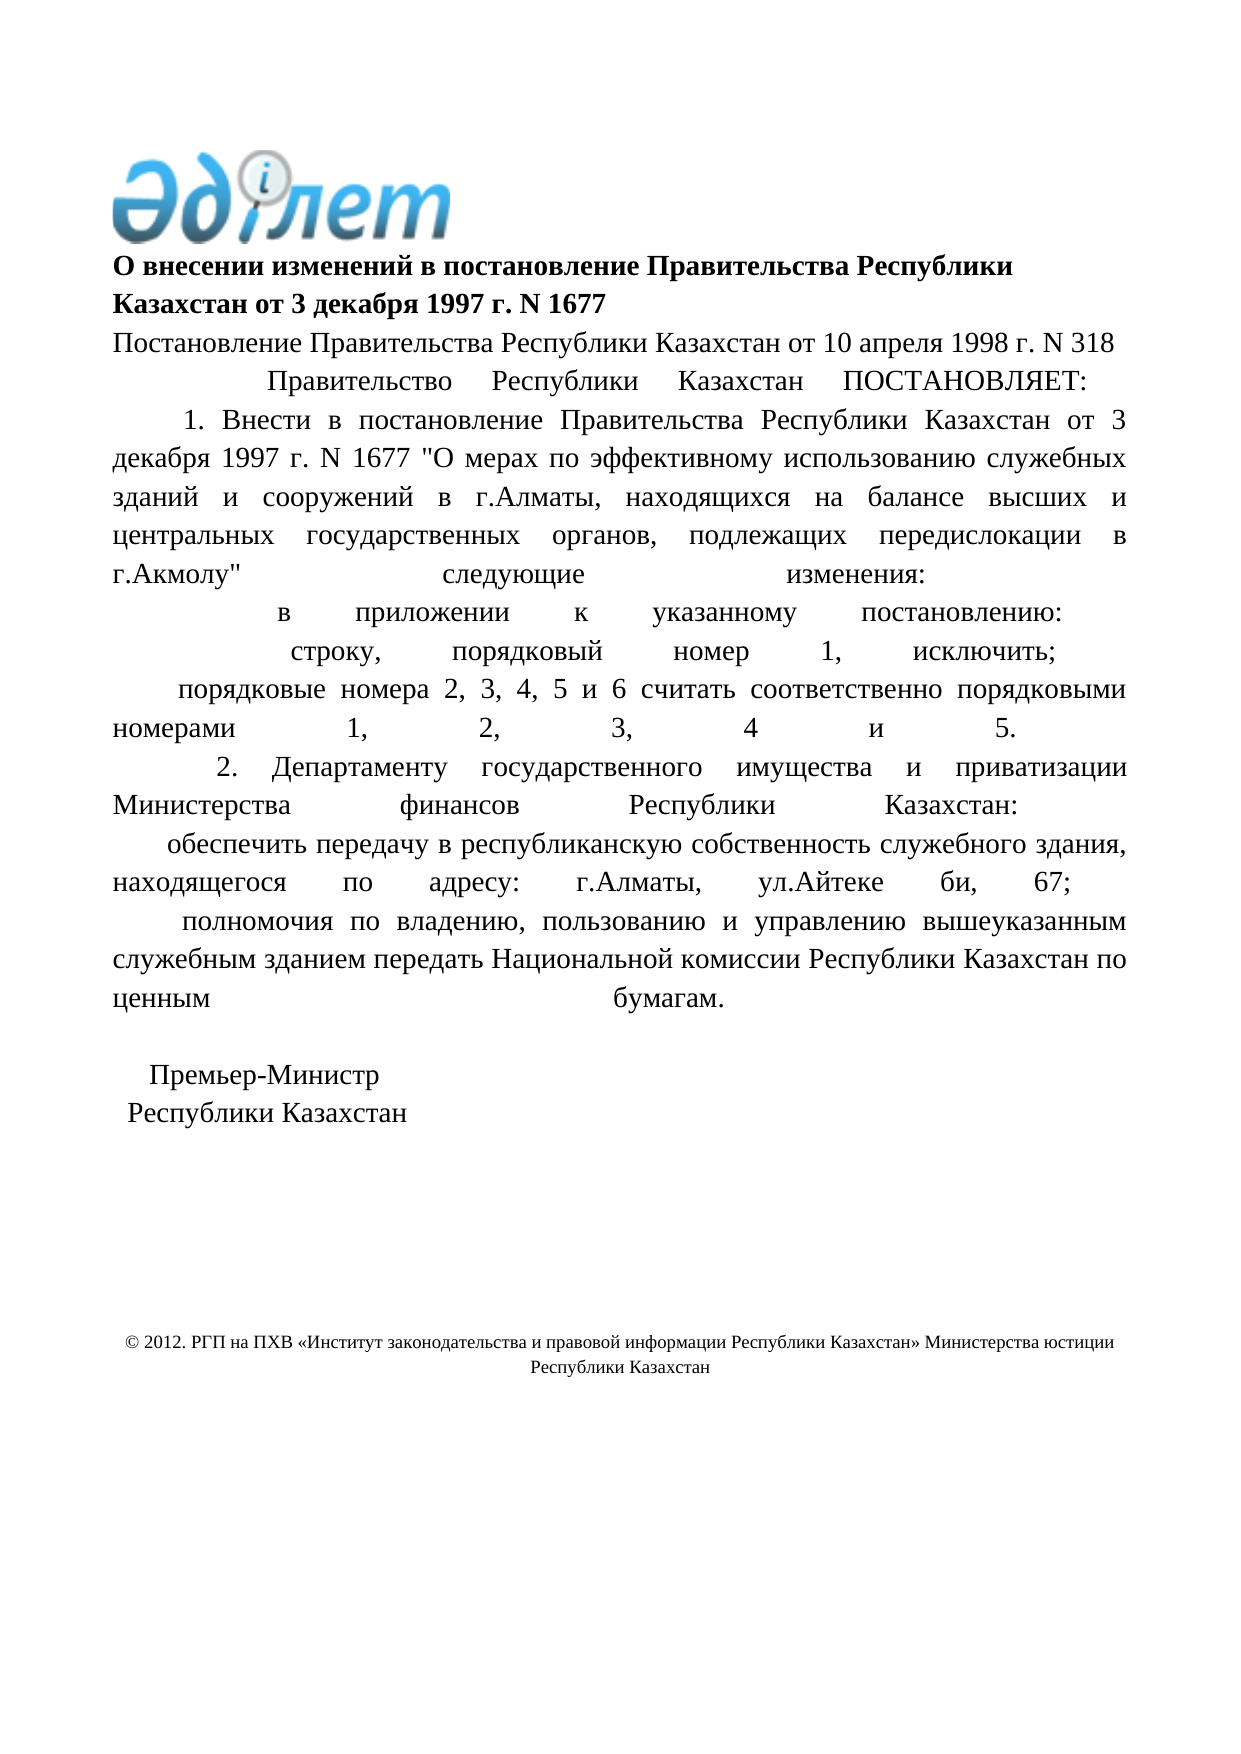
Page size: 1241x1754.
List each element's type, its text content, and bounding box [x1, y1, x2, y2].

picture [112, 150, 451, 244]
text © 2012. РГП на ПХВ «Институт законодательства и правовой информации Республики Казахстан» Министерства юстиции Республики Казахстан [112, 1331, 1128, 1377]
text О внесении изменений в постановление Правительства Республики Казахстан от 3 декабря 1997 г. N 1677 [112, 248, 1128, 320]
text Правительство Республики Казахстан ПОСТАНОВЛЯЕТ: 1. Внести в постановление Правительства Республики Казахстан от 3 декабря 1997 г. N 1677 "О мерах по эффективному использованию служебных зданий и сооружений в г.Алматы, находящихся на балансе высших и центральных государственных органов, подлежащих передислокации в г.Акмолу" следующие изменения: в приложении к указанному постановлению: строку, порядковый номер 1, исключить; порядковые номера 2, 3, 4, 5 и 6 считать соответственно порядковыми номерами 1, 2, 3, 4 и 5. 2. Департаменту государственного имущества и приватизации Министерства финансов Республики Казахстан: обеспечить передачу в республиканскую собственность служебного здания, находящегося по адресу: г.Алматы, ул.Айтеке би, 67; полномочия по владению, пользованию и управлению вышеуказанным служебным зданием передать Национальной комиссии Республики Казахстан по ценным бумагам. [112, 363, 1128, 1052]
text Постановление Правительства Республики Казахстан от 10 апреля 1998 г. N 318 [112, 325, 1128, 358]
text Премьер-Министр [112, 1057, 1128, 1091]
text Республики Казахстан [112, 1096, 1128, 1129]
